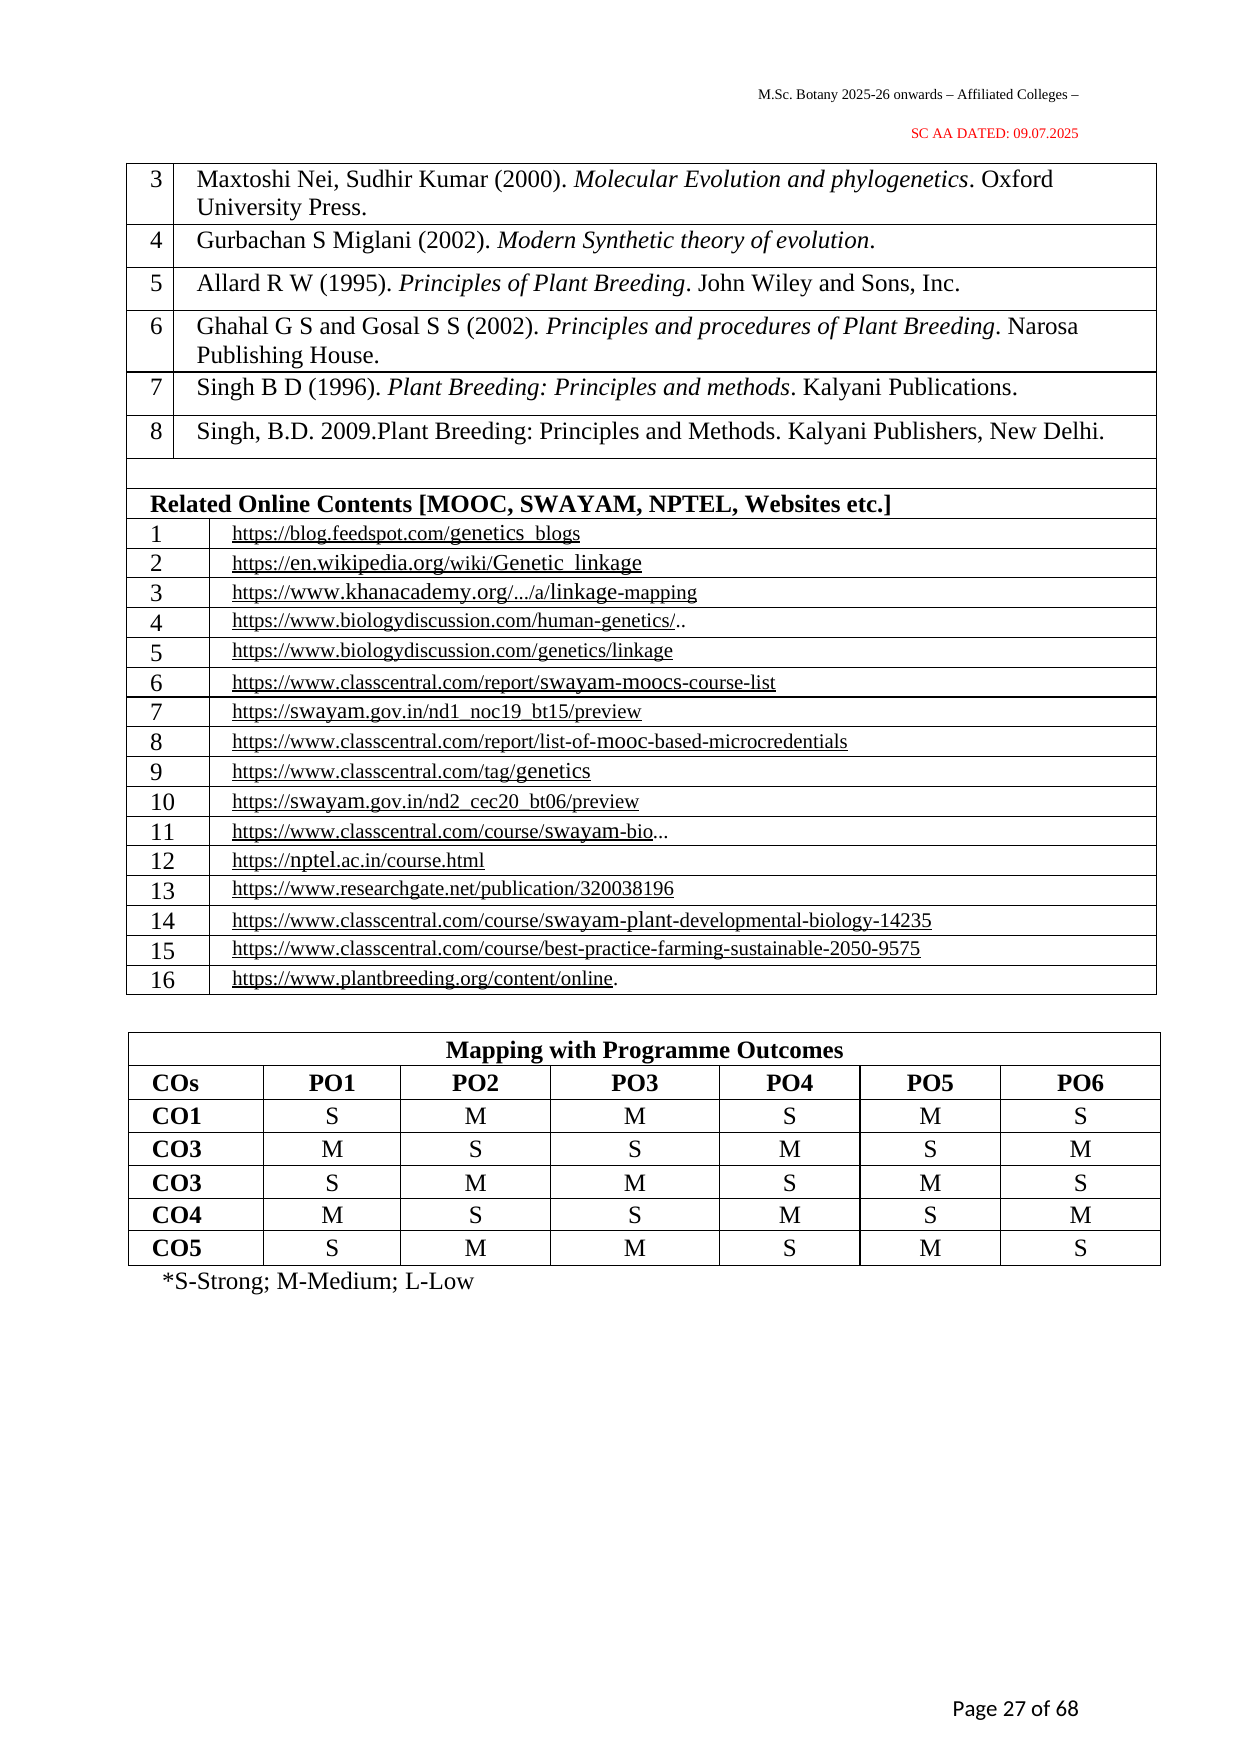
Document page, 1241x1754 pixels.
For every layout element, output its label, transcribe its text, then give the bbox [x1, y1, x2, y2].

table_cell M [551, 1100, 719, 1132]
table_cell https://www.plantbreeding.org/content/online. [210, 966, 1156, 994]
table_cell Maxtoshi Nei, Sudhir Kumar (2000). Molecular Evolution and phylogenetics. Oxford University Press. [174, 164, 1156, 224]
table_cell M [264, 1133, 400, 1165]
table_cell https://www.researchgate.net/publication/320038196 [210, 876, 1156, 905]
table_cell S [401, 1133, 550, 1165]
table_cell S [551, 1199, 719, 1230]
table_cell 3 [127, 578, 209, 607]
table_cell M [401, 1231, 550, 1265]
table_cell 3 [127, 164, 173, 224]
table_cell 11 [127, 817, 209, 845]
table_cell 15 [127, 936, 209, 964]
table_cell 13 [127, 876, 209, 905]
table_cell Singh, B.D. 2009.Plant Breeding: Principles and Methods. Kalyani Publishers, New Delhi. [174, 416, 1156, 458]
table_cell https://blog.feedspot.com/genetics_blogs [210, 519, 1156, 547]
table_cell S [720, 1100, 859, 1132]
table_cell 12 [127, 846, 209, 875]
table_cell 8 [127, 416, 173, 458]
table_cell M [720, 1199, 859, 1230]
table_cell S [264, 1166, 400, 1198]
table_cell https://swayam.gov.in/nd2_cec20_bt06/preview [210, 787, 1156, 816]
table_cell CO3 [129, 1166, 263, 1198]
table_cell 5 [127, 638, 209, 667]
table_cell PO4 [720, 1066, 859, 1099]
table_cell M [401, 1166, 550, 1198]
table_cell CO4 [129, 1199, 263, 1230]
table_cell 16 [127, 966, 209, 994]
table_cell M [861, 1166, 1000, 1198]
table_cell [127, 459, 1156, 488]
table_cell 7 [127, 698, 209, 726]
table_cell PO3 [551, 1066, 719, 1099]
table_cell Related Online Contents [MOOC, SWAYAM, NPTEL, Websites etc.] [127, 489, 1156, 518]
table_cell 8 [127, 727, 209, 756]
table_cell 5 [127, 268, 173, 310]
table_cell S [1001, 1231, 1160, 1265]
table_cell Allard R W (1995). Principles of Plant Breeding. John Wiley and Sons, Inc. [174, 268, 1156, 310]
table_header Mapping with Programme Outcomes [129, 1033, 1160, 1065]
table_cell M [861, 1100, 1000, 1132]
table_cell S [720, 1231, 859, 1265]
table_cell S [861, 1133, 1000, 1165]
table_cell https://en.wikipedia.org/wiki/Genetic_linkage [210, 549, 1156, 577]
table_cell CO5 [129, 1231, 263, 1265]
table_cell M [861, 1231, 1000, 1265]
table_cell https://nptel.ac.in/course.html [210, 846, 1156, 875]
table_cell 2 [127, 549, 209, 577]
table_cell 1 [127, 519, 209, 547]
table_cell M [720, 1133, 859, 1165]
table_cell S [401, 1199, 550, 1230]
table_cell 14 [127, 906, 209, 935]
table_cell CO1 [129, 1100, 263, 1132]
table_cell 7 [127, 373, 173, 415]
table_cell https://www.classcentral.com/course/best-practice-farming-sustainable-2050-9575 [210, 936, 1156, 964]
table_cell S [720, 1166, 859, 1198]
table_cell S [1001, 1166, 1160, 1198]
table_cell S [551, 1133, 719, 1165]
table_cell M [401, 1100, 550, 1132]
table_cell https://www.classcentral.com/tag/genetics [210, 757, 1156, 786]
table_cell PO2 [401, 1066, 550, 1099]
table_cell https://www.biologydiscussion.com/genetics/linkage [210, 638, 1156, 667]
table_cell 6 [127, 668, 209, 696]
table_cell M [1001, 1199, 1160, 1230]
table_cell PO6 [1001, 1066, 1160, 1099]
table_cell 9 [127, 757, 209, 786]
text *S-Strong; M-Medium; L-Low [162, 1266, 1078, 1294]
table_cell M [551, 1231, 719, 1265]
table_cell 10 [127, 787, 209, 816]
table_cell S [264, 1231, 400, 1265]
table_cell PO5 [861, 1066, 1000, 1099]
table_cell https://www.classcentral.com/course/swayam-plant-developmental-biology-14235 [210, 906, 1156, 935]
table_cell 4 [127, 225, 173, 267]
table_cell S [1001, 1100, 1160, 1132]
table_cell CO3 [129, 1133, 263, 1165]
table_cell COs [129, 1066, 263, 1099]
table_cell https://www.classcentral.com/course/swayam-bio... [210, 817, 1156, 845]
table_cell https://swayam.gov.in/nd1_noc19_bt15/preview [210, 698, 1156, 726]
table_cell 4 [127, 608, 209, 637]
table_cell M [264, 1199, 400, 1230]
table_cell 6 [127, 311, 173, 371]
table_cell PO1 [264, 1066, 400, 1099]
table_cell S [861, 1199, 1000, 1230]
table_cell https://www.classcentral.com/report/swayam-moocs-course-list [210, 668, 1156, 696]
table_cell https://www.biologydiscussion.com/human-genetics/.. [210, 608, 1156, 637]
table_cell Gurbachan S Miglani (2002). Modern Synthetic theory of evolution. [174, 225, 1156, 267]
table_cell https://www.khanacademy.org/.../a/linkage-mapping [210, 578, 1156, 607]
table_cell S [264, 1100, 400, 1132]
table_cell https://www.classcentral.com/report/list-of-mooc-based-microcredentials [210, 727, 1156, 756]
table_cell M [1001, 1133, 1160, 1165]
table_cell Singh B D (1996). Plant Breeding: Principles and methods. Kalyani Publications. [174, 373, 1156, 415]
table_cell Ghahal G S and Gosal S S (2002). Principles and procedures of Plant Breeding. Narosa Publishing House. [174, 311, 1156, 371]
table_cell M [551, 1166, 719, 1198]
